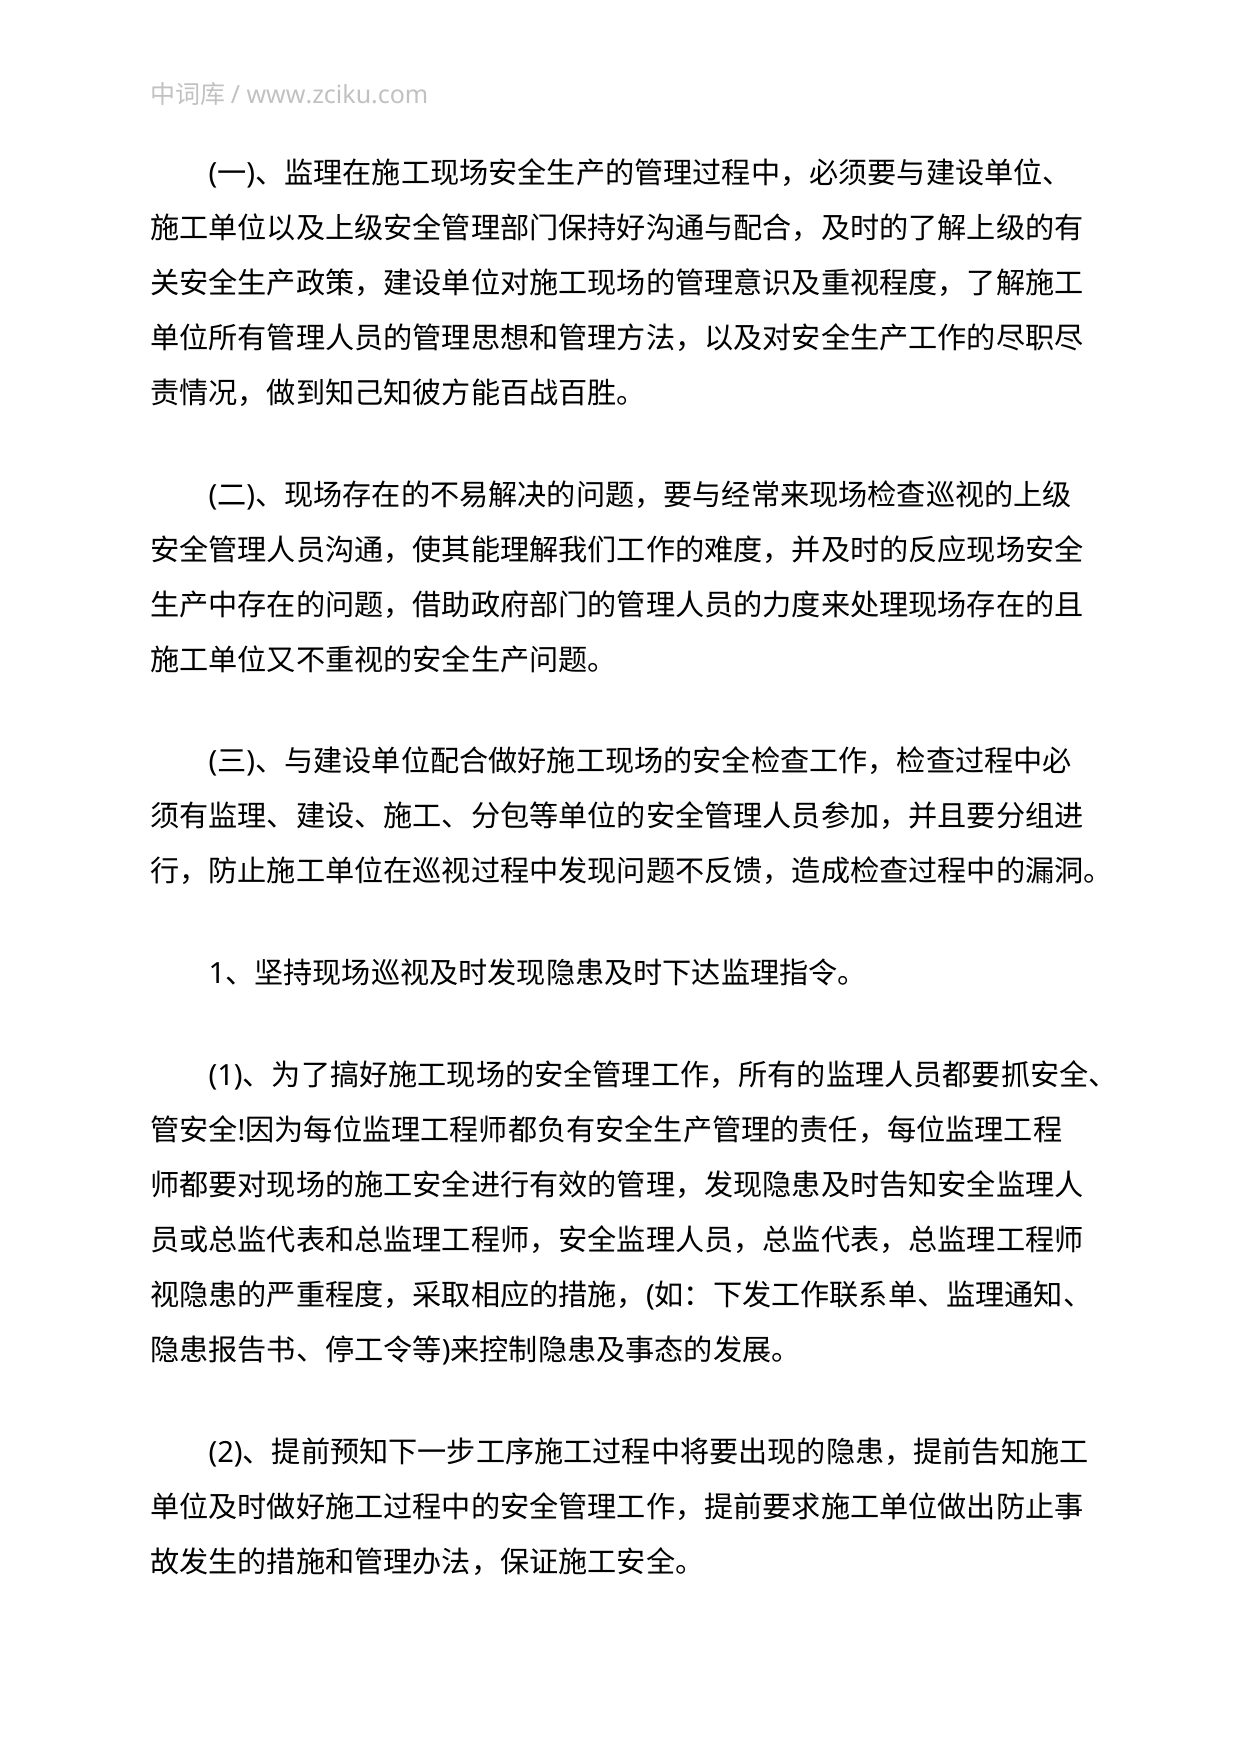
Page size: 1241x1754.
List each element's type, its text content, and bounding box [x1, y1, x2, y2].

text (2)、提前预知下一步工序施工过程中将要出现的隐患，提前告知施工单位及时做好施工过程中的安全管理工作，提前要求施工单位做出防止事故发生的措施和管理办法，保证施工安全。 [150, 1428, 1090, 1581]
text (一)、监理在施工现场安全生产的管理过程中，必须要与建设单位、施工单位以及上级安全管理部门保持好沟通与配合，及时的了解上级的有关安全生产政策，建设单位对施工现场的管理意识及重视程度，了解施工单位所有管理人员的管理思想和管理方法，以及对安全生产工作的尽职尽责情况，做到知己知彼方能百战百胜。 [150, 150, 1090, 412]
text (三)、与建设单位配合做好施工现场的安全检查工作，检查过程中必须有监理、建设、施工、分包等单位的安全管理人员参加，并且要分组进行，防止施工单位在巡视过程中发现问题不反馈，造成检查过程中的漏洞。 [150, 738, 1090, 890]
text (二)、现场存在的不易解决的问题，要与经常来现场检查巡视的上级安全管理人员沟通，使其能理解我们工作的难度，并及时的反应现场安全生产中存在的问题，借助政府部门的管理人员的力度来处理现场存在的且施工单位又不重视的安全生产问题。 [150, 471, 1090, 678]
text 1、坚持现场巡视及时发现隐患及时下达监理指令。 [150, 950, 1090, 992]
text (1)、为了搞好施工现场的安全管理工作，所有的监理人员都要抓安全、管安全!因为每位监理工程师都负有安全生产管理的责任，每位监理工程师都要对现场的施工安全进行有效的管理，发现隐患及时告知安全监理人员或总监代表和总监理工程师，安全监理人员，总监代表，总监理工程师视隐患的严重程度，采取相应的措施，(如：下发工作联系单、监理通知、隐患报告书、停工令等)来控制隐患及事态的发展。 [150, 1052, 1090, 1369]
